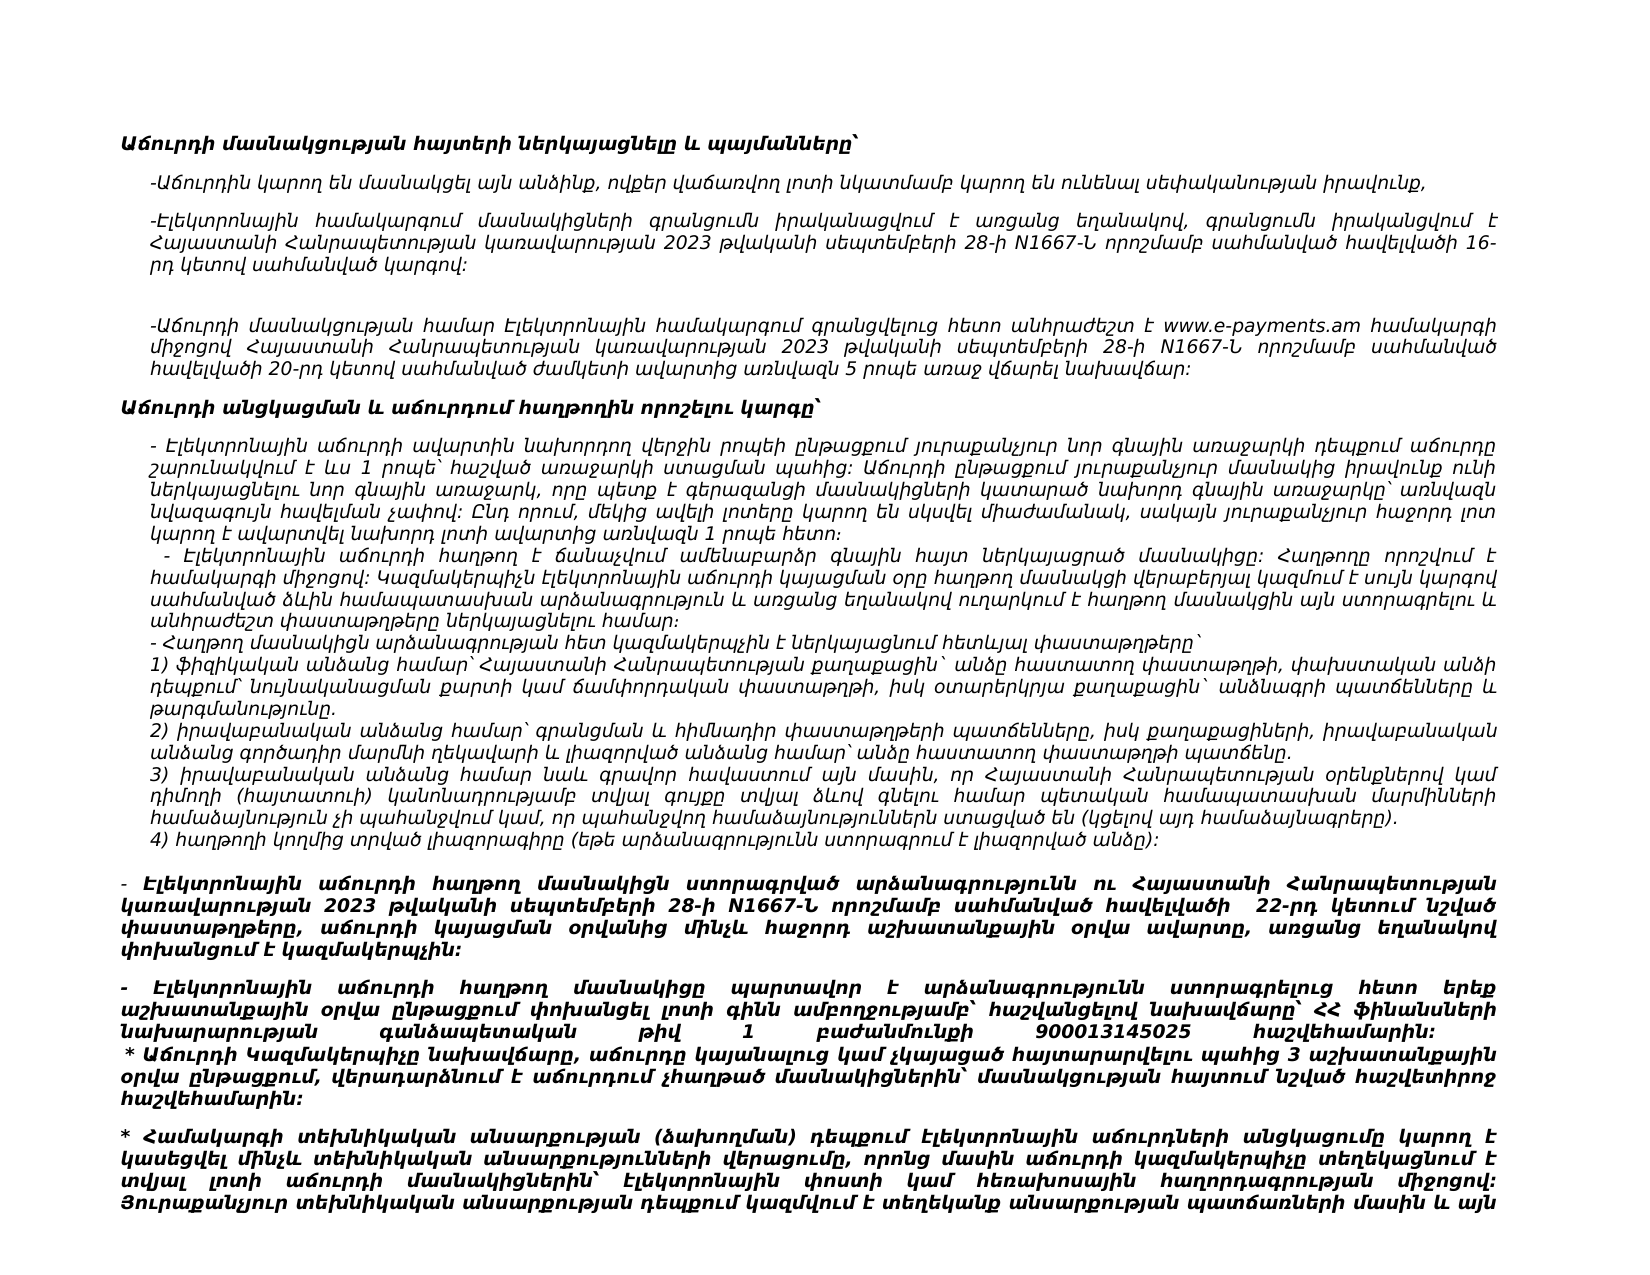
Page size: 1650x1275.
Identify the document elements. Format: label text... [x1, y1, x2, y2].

text Աճուրդի անցկացման և աճուրդում հաղթողին որոշելու կարգը՝ [120, 397, 1500, 419]
text 1) ֆիզիկական անձանց համար՝ Հայաստանի Հանրապետության քաղաքացին` անձը հաստատող փաստաթղթի, փախստական անձի դեպքում՝ նույնականացման քարտի կամ ճամփորդական փաստաթղթի, իսկ օտարերկրյա քաղաքացին` անձնագրի պատճենները և թարգմանությունը. [150, 654, 1500, 720]
text -Աճուրդին կարող են մասնակցել այն անձինք, ովքեր վաճառվող լոտի նկատմամբ կարող են ունենալ սեփականության իրավունք, [150, 172, 1500, 194]
text - Էլեկտրոնային աճուրդի հաղթող է ճանաչվում ամենաբարձր գնային հայտ ներկայացրած մասնակիցը: Հաղթողը որոշվում է համակարգի միջոցով: Կազմակերպիչն էլեկտրոնային աճուրդի կայացման օրը հաղթող մասնակցի վերաբերյալ կազմում է սույն կարգով սահմանված ձևին համապատասխան արձանագրություն և առցանց եղանակով ուղարկում է հաղթող մասնակցին այն ստորագրելու և անհրաժեշտ փաստաթղթերը ներկայացնելու համար։ [150, 545, 1500, 632]
text - Էլեկտրոնային աճուրդի հաղթող մասնակիցը պարտավոր է արձանագրությունն ստորագրելուց հետո երեք աշխատանքային օրվա ընթացքում փոխանցել լոտի գինն ամբողջությամբ՝ հաշվանցելով նախավճարը՝ ՀՀ ֆինանսների նախարարության գանձապետական թիվ 1 բաժանմունքի 900013145025 հաշվեհամարին։ * Աճուրդի Կազմակերպիչը նախավճարը, աճուրդը կայանալուց կամ չկայացած հայտարարվելու պահից 3 աշխատանքային օրվա ընթացքում, վերադարձնում է աճուրդում չհաղթած մասնակիցներին՝ մասնակցության հայտում նշված հաշվետիրոջ հաշվեհամարին։ [120, 977, 1500, 1109]
text 4) հաղթողի կողմից տրված լիազորագիրը (եթե արձանագրությունն ստորագրում է լիազորված անձը): [150, 829, 1500, 851]
text Աճուրդի մասնակցության հայտերի ներկայացնելը և պայմանները՝ [120, 133, 1500, 155]
text - Հաղթող մասնակիցն արձանագրության հետ կազմակերպչին է ներկայացնում հետևյալ փաստաթղթերը` [150, 632, 1500, 654]
text -Աճուրդի մասնակցության համար Էլեկտրոնային համակարգում գրանցվելուց հետո անհրաժեշտ է www.e-payments.am համակարգի միջոցով Հայաստանի Հանրապետության կառավարության 2023 թվականի սեպտեմբերի 28-ի N1667-Ն որոշմամբ սահմանված հավելվածի 20-րդ կետով սահմանված ժամկետի ավարտից առնվազն 5 րոպե առաջ վճարել նախավճար: [150, 293, 1500, 380]
text - Էլեկտրոնային աճուրդի ավարտին նախորդող վերջին րոպեի ընթացքում յուրաքանչյուր նոր գնային առաջարկի դեպքում աճուրդը շարունակվում է ևս 1 րոպե՝ հաշված առաջարկի ստացման պահից: Աճուրդի ընթացքում յուրաքանչյուր մասնակից իրավունք ունի ներկայացնելու նոր գնային առաջարկ, որը պետք է գերազանցի մասնակիցների կատարած նախորդ գնային առաջարկը՝ առնվազն նվազագույն հավելման չափով: Ընդ որում, մեկից ավելի լոտերը կարող են սկսվել միաժամանակ, սակայն յուրաքանչյուր հաջորդ լոտ կարող է ավարտվել նախորդ լոտի ավարտից առնվազն 1 րոպե հետո։ [150, 435, 1500, 545]
text -Էլեկտրոնային համակարգում մասնակիցների գրանցումն իրականացվում է առցանց եղանակով, գրանցումն իրականցվում է Հայաստանի Հանրապետության կառավարության 2023 թվականի սեպտեմբերի 28-ի N1667-Ն որոշմամբ սահմանված հավելվածի 16-րդ կետով սահմանված կարգով: [150, 210, 1500, 276]
text - Էլեկտրոնային աճուրդի հաղթող մասնակիցն ստորագրված արձանագրությունն ու Հայաստանի Հանրապետության կառավարության 2023 թվականի սեպտեմբերի 28-ի N1667-Ն որոշմամբ սահմանված հավելվածի 22-րդ կետում նշված փաստաթղթերը, աճուրդի կայացման օրվանից մինչև հաջորդ աշխատանքային օրվա ավարտը, առցանց եղանակով փոխանցում է կազմակերպչին: [120, 873, 1500, 960]
text 3) իրավաբանական անձանց համար նաև գրավոր հավաստում այն մասին, որ Հայաստանի Հանրապետության օրենքներով կամ դիմողի (հայտատուի) կանոնադրությամբ տվյալ գույքը տվյալ ձևով գնելու համար պետական համապատասխան մարմինների համաձայնություն չի պահանջվում կամ, որ պահանջվող համաձայնություններն ստացված են (կցելով այդ համաձայնագրերը). [150, 763, 1500, 829]
text 2) իրավաբանական անձանց համար՝ գրանցման և հիմնադիր փաստաթղթերի պատճենները, իսկ քաղաքացիների, իրավաբանական անձանց գործադիր մարմնի ղեկավարի և լիազորված անձանց համար՝ անձը հաստատող փաստաթղթի պատճենը. [150, 720, 1500, 763]
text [120, 1126, 1500, 1213]
